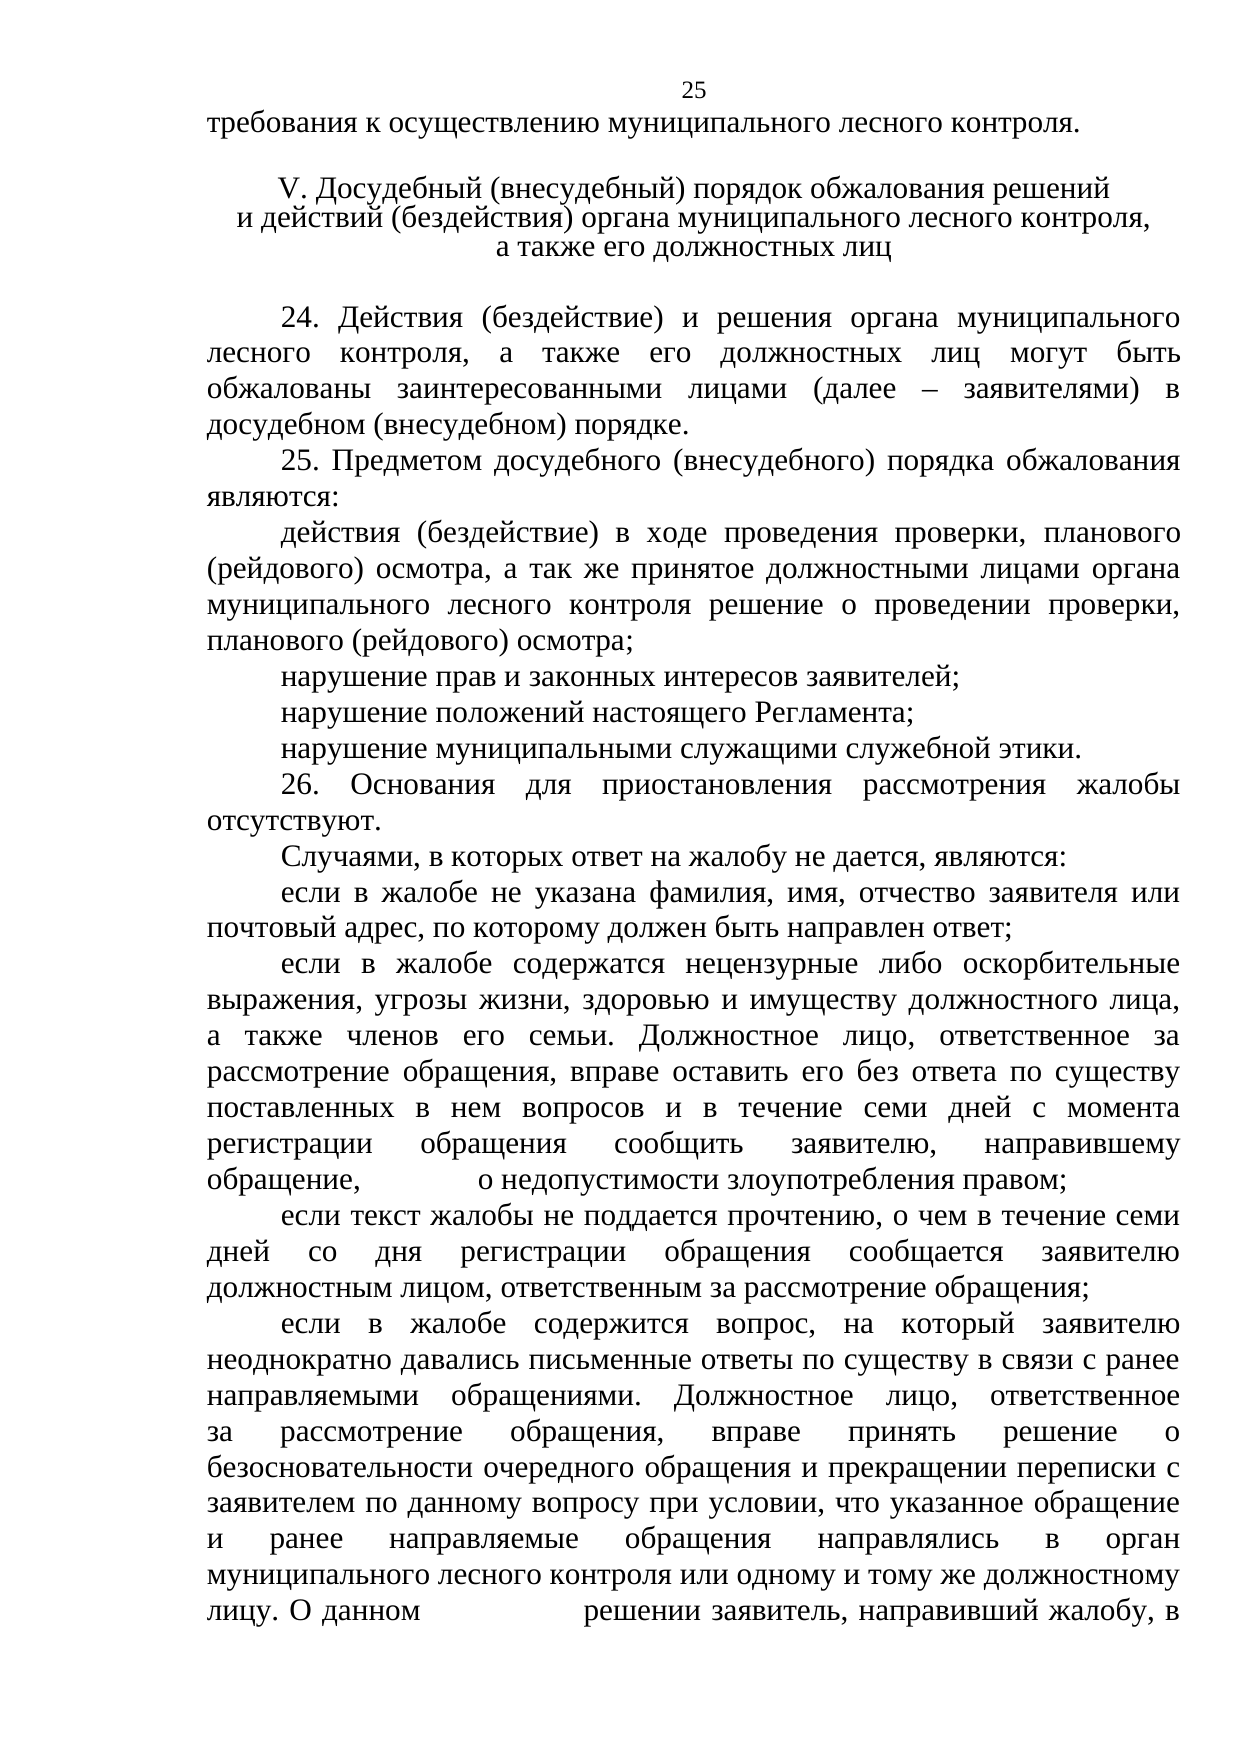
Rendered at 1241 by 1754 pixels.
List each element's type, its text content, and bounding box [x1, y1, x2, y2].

text действия (бездействие) в ходе проведения проверки, планового (рейдового) осмотра, а так же принятое должностными лицами органа муниципального лесного контроля решение о проведении проверки, планового (рейдового) осмотра; [207, 513, 1181, 657]
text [207, 1304, 1181, 1627]
text 24. Действия (бездействие) и решения органа муниципального лесного контроля, а также его должностных лиц могут быть обжалованы заинтересованными лицами (далее – заявителями) в досудебном (внесудебном) порядке. [207, 298, 1181, 442]
text если в жалобе не указана фамилия, имя, отчество заявителя или почтовый адрес, по которому должен быть направлен ответ; [207, 873, 1181, 945]
text а также его должностных лиц [207, 233, 1181, 262]
text нарушение муниципальными служащими служебной этики. [207, 729, 1181, 765]
text 26. Основания для приостановления рассмотрения жалобы отсутствуют. [207, 765, 1181, 837]
text Случаями, в которых ответ на жалобу не дается, являются: [207, 837, 1181, 873]
text нарушение прав и законных интересов заявителей; [207, 657, 1181, 693]
text и действий (бездействия) органа муниципального лесного контроля, [207, 204, 1181, 233]
text 25. Предметом досудебного (внесудебного) порядка обжалования являются: [207, 442, 1181, 513]
text V. Досудебный (внесудебный) порядок обжалования решений [207, 176, 1181, 204]
text нарушение положений настоящего Регламента; [207, 693, 1181, 729]
text если текст жалобы не поддается прочтению, о чем в течение семи дней со дня регистрации обращения сообщается заявителю должностным лицом, ответственным за рассмотрение обращения; [207, 1196, 1181, 1304]
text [207, 104, 1181, 140]
text если в жалобе содержатся нецензурные либо оскорбительные выражения, угрозы жизни, здоровью и имуществу должностного лица, а также членов его семьи. Должностное лицо, ответственное за рассмотрение обращения, вправе оставить его без ответа по существу поставленных в нем вопросов и в течение семи дней с момента регистрации обращения сообщить заявителю, направившему обращение, о недопустимости злоупотребления правом; [207, 945, 1181, 1196]
